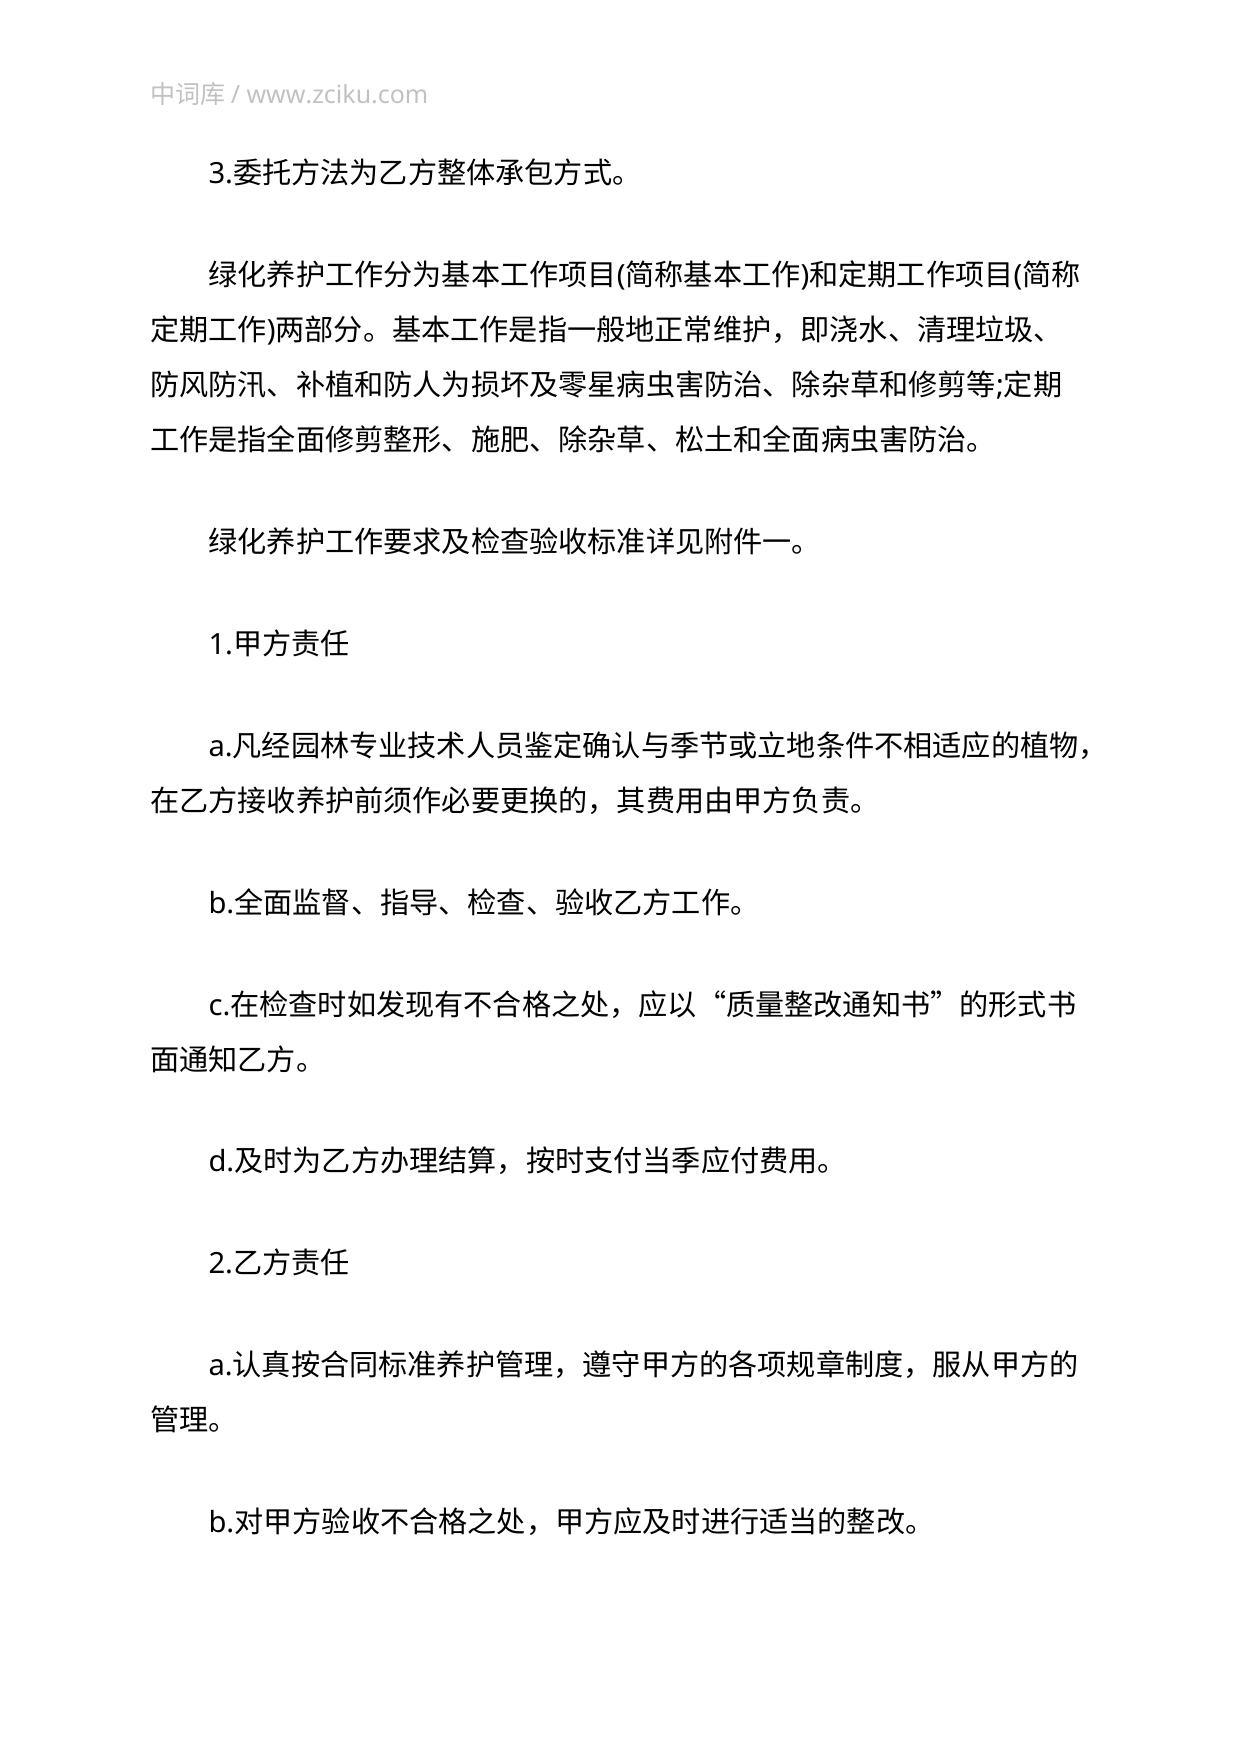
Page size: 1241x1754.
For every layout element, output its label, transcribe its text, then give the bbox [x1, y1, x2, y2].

text 绿化养护工作分为基本工作项目(简称基本工作)和定期工作项目(简称定期工作)两部分。基本工作是指一般地正常维护，即浇水、清理垃圾、防风防汛、补植和防人为损坏及零星病虫害防治、除杂草和修剪等;定期工作是指全面修剪整形、施肥、除杂草、松土和全面病虫害防治。 [150, 252, 1090, 459]
text 绿化养护工作要求及检查验收标准详见附件一。 [150, 519, 1090, 561]
text c.在检查时如发现有不合格之处，应以“质量整改通知书”的形式书面通知乙方。 [150, 981, 1090, 1078]
text b.对甲方验收不合格之处，甲方应及时进行适当的整改。 [150, 1499, 1090, 1541]
text 1.甲方责任 [150, 621, 1090, 663]
text a.凡经园林专业技术人员鉴定确认与季节或立地条件不相适应的植物，在乙方接收养护前须作必要更换的，其费用由甲方负责。 [150, 722, 1090, 820]
text 3.委托方法为乙方整体承包方式。 [150, 150, 1090, 192]
text b.全面监督、指导、检查、验收乙方工作。 [150, 879, 1090, 922]
text a.认真按合同标准养护管理，遵守甲方的各项规章制度，服从甲方的管理。 [150, 1342, 1090, 1439]
text d.及时为乙方办理结算，按时支付当季应付费用。 [150, 1138, 1090, 1180]
text 2.乙方责任 [150, 1240, 1090, 1282]
